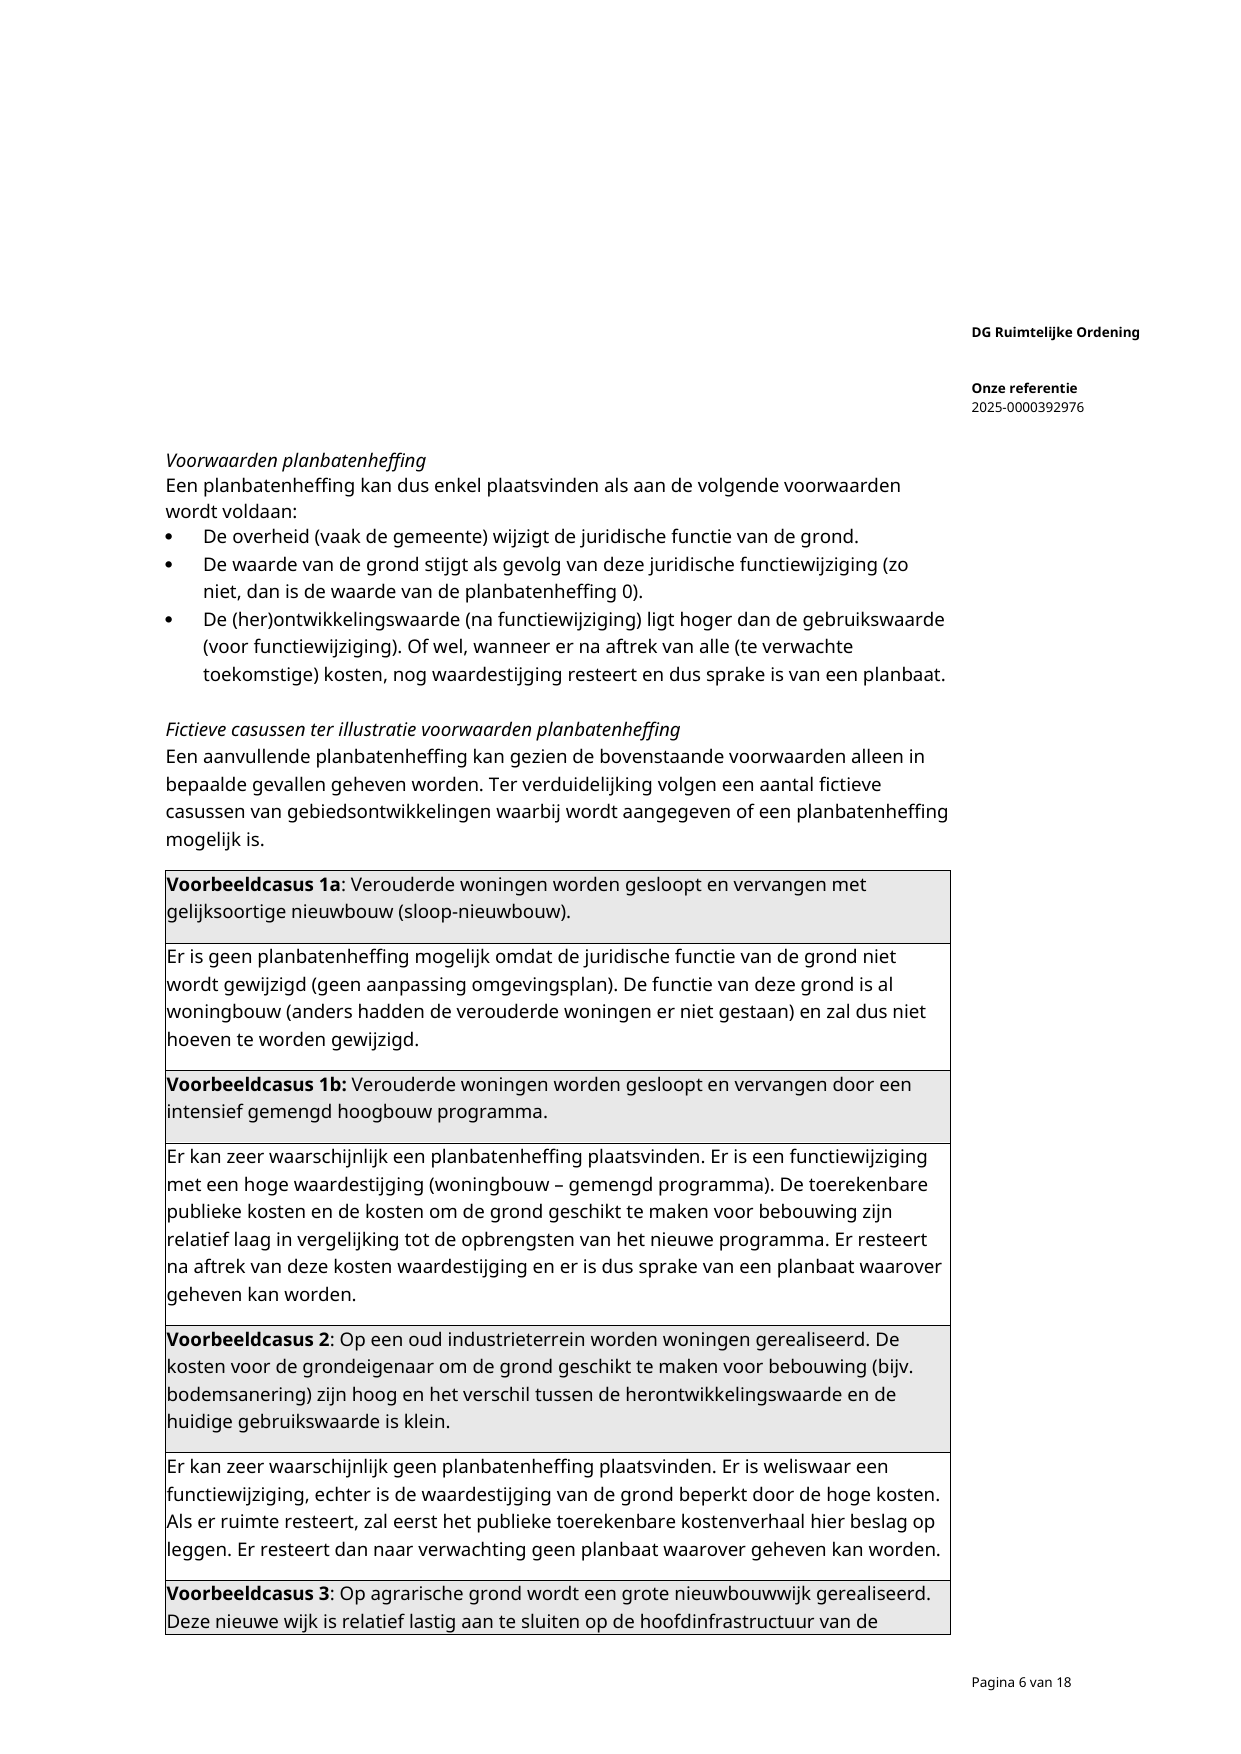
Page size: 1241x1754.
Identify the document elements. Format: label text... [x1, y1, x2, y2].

list De (her)ontwikkelingswaarde (na functiewijziging) ligt hoger dan de gebruikswaarde (voor functiewijziging). Of wel, wanneer er na aftrek van alle (te verwachte toekomstige) kosten, nog waardestijging resteert en dus sprake is van een planbaat. [165, 606, 951, 687]
list De overheid (vaak de gemeente) wijzigt de juridische functie van de grond. [165, 524, 951, 549]
table_cell Voorbeeldcasus 2: Op een oud industrieterrein worden woningen gerealiseerd. De kosten voor de grondeigenaar om de grond geschikt te maken voor bebouwing (bijv. bodemsanering) zijn hoog en het verschil tussen de herontwikkelingswaarde en de huidige gebruikswaarde is klein. [166, 1326, 950, 1452]
list De waarde van de grond stijgt als gevolg van deze juridische functiewijziging (zo niet, dan is de waarde van de planbatenheffing 0). [165, 551, 951, 604]
text Een planbatenheffing kan dus enkel plaatsvinden als aan de volgende voorwaarden wordt voldaan: [165, 473, 951, 524]
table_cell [166, 1581, 950, 1634]
table_cell Er is geen planbatenheffing mogelijk omdat de juridische functie van de grond niet wordt gewijzigd (geen aanpassing omgevingsplan). De functie van deze grond is al woningbouw (anders hadden de verouderde woningen er niet gestaan) en zal dus niet hoeven te worden gewijzigd. [166, 944, 950, 1070]
table_header Voorbeeldcasus 1a: Verouderde woningen worden gesloopt en vervangen met gelijksoortige nieuwbouw (sloop-nieuwbouw). [166, 871, 950, 943]
table_cell Voorbeeldcasus 1b: Verouderde woningen worden gesloopt en vervangen door een intensief gemengd hoogbouw programma. [166, 1071, 950, 1142]
table_cell Er kan zeer waarschijnlijk geen planbatenheffing plaatsvinden. Er is weliswaar een functiewijziging, echter is de waardestijging van de grond beperkt door de hoge kosten. Als er ruimte resteert, zal eerst het publieke toerekenbare kostenverhaal hier beslag op leggen. Er resteert dan naar verwachting geen planbaat waarover geheven kan worden. [166, 1453, 950, 1580]
text Fictieve casussen ter illustratie voorwaarden planbatenheffing Een aanvullende planbatenheffing kan gezien de bovenstaande voorwaarden alleen in bepaalde gevallen geheven worden. Ter verduidelijking volgen een aantal fictieve casussen van gebiedsontwikkelingen waarbij wordt aangegeven of een planbatenheffing mogelijk is. [165, 716, 951, 852]
text Voorwaarden planbatenheffing [165, 447, 951, 473]
table_cell Er kan zeer waarschijnlijk een planbatenheffing plaatsvinden. Er is een functiewijziging met een hoge waardestijging (woningbouw – gemengd programma). De toerekenbare publieke kosten en de kosten om de grond geschikt te maken voor bebouwing zijn relatief laag in vergelijking tot de opbrengsten van het nieuwe programma. Er resteert na aftrek van deze kosten waardestijging en er is dus sprake van een planbaat waarover geheven kan worden. [166, 1144, 950, 1325]
